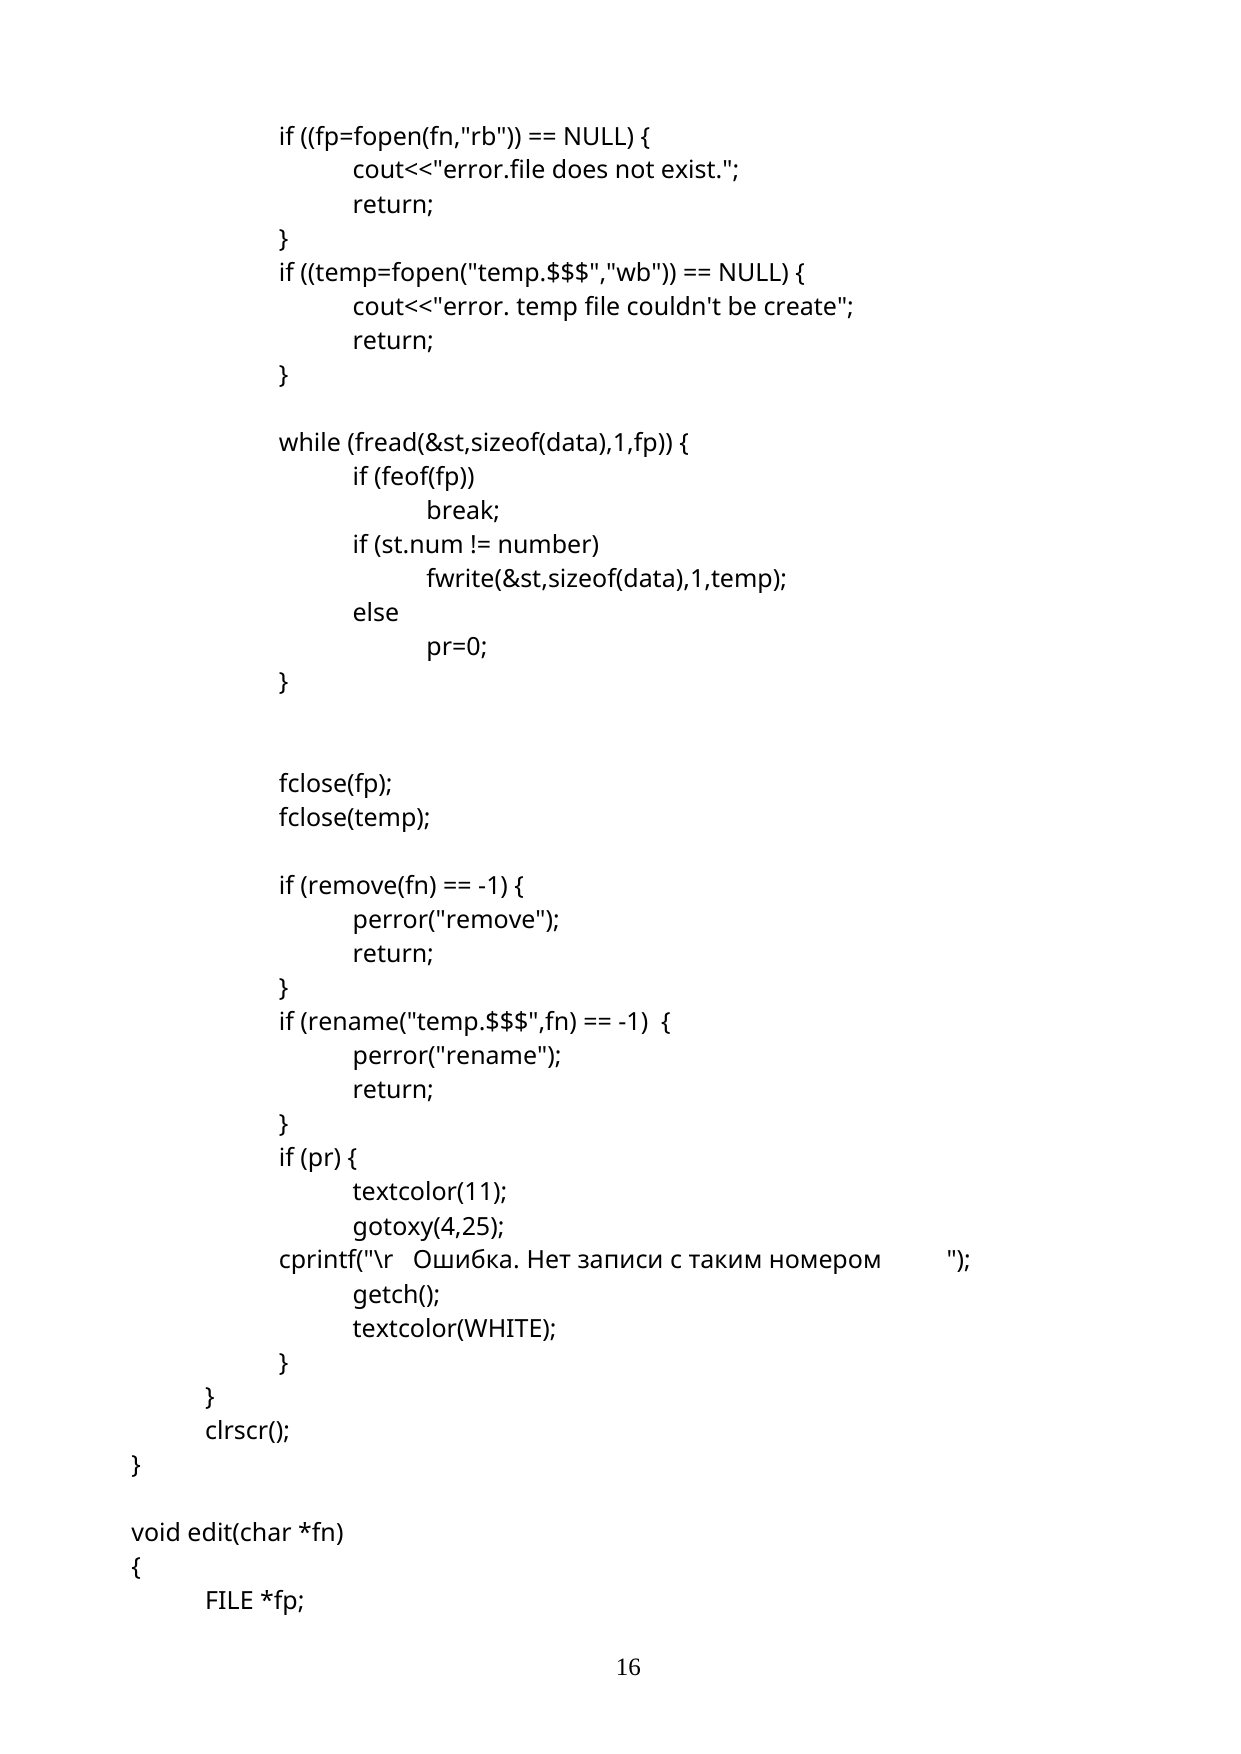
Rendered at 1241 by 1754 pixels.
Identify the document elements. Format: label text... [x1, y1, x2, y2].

text } [131, 1378, 1125, 1412]
text FILE *fp; [131, 1583, 1125, 1617]
text getch(); [131, 1276, 1125, 1310]
text } [131, 1106, 1125, 1140]
text clrscr(); [131, 1412, 1125, 1447]
text cout<<"error. temp file couldn't be create"; [131, 288, 1125, 322]
text break; [131, 493, 1125, 527]
text if (remove(fn) == -1) { [131, 867, 1125, 902]
text while (fread(&st,sizeof(data),1,fp)) { [131, 425, 1125, 459]
text } [131, 357, 1125, 391]
text } [131, 1344, 1125, 1378]
text if ((temp=fopen("temp.$$$","wb")) == NULL) { [131, 254, 1125, 288]
text void edit(char *fn) [131, 1515, 1125, 1549]
text if (st.num != number) [131, 527, 1125, 561]
text return; [131, 936, 1125, 970]
text } [131, 220, 1125, 254]
text { [131, 1549, 1125, 1583]
text fwrite(&st,sizeof(data),1,temp); [131, 561, 1125, 595]
text } [131, 663, 1125, 697]
text cprintf("\r Ошибка. Нет записи с таким номером "); [131, 1242, 1125, 1276]
text if (pr) { [131, 1140, 1125, 1174]
text fclose(fp); [131, 765, 1125, 799]
text return; [131, 186, 1125, 220]
text if ((fp=fopen(fn,"rb")) == NULL) { [131, 118, 1125, 152]
text textcolor(WHITE); [131, 1310, 1125, 1344]
text if (feof(fp)) [131, 459, 1125, 493]
text textcolor(11); [131, 1174, 1125, 1208]
text perror("rename"); [131, 1038, 1125, 1072]
text return; [131, 322, 1125, 357]
text return; [131, 1072, 1125, 1106]
text } [131, 1447, 1125, 1481]
text gotoxy(4,25); [131, 1208, 1125, 1242]
text cout<<"error.file does not exist."; [131, 152, 1125, 186]
text perror("remove"); [131, 902, 1125, 936]
text else [131, 595, 1125, 629]
text pr=0; [131, 629, 1125, 663]
text fclose(temp); [131, 799, 1125, 833]
text if (rename("temp.$$$",fn) == -1) { [131, 1004, 1125, 1038]
text } [131, 970, 1125, 1004]
